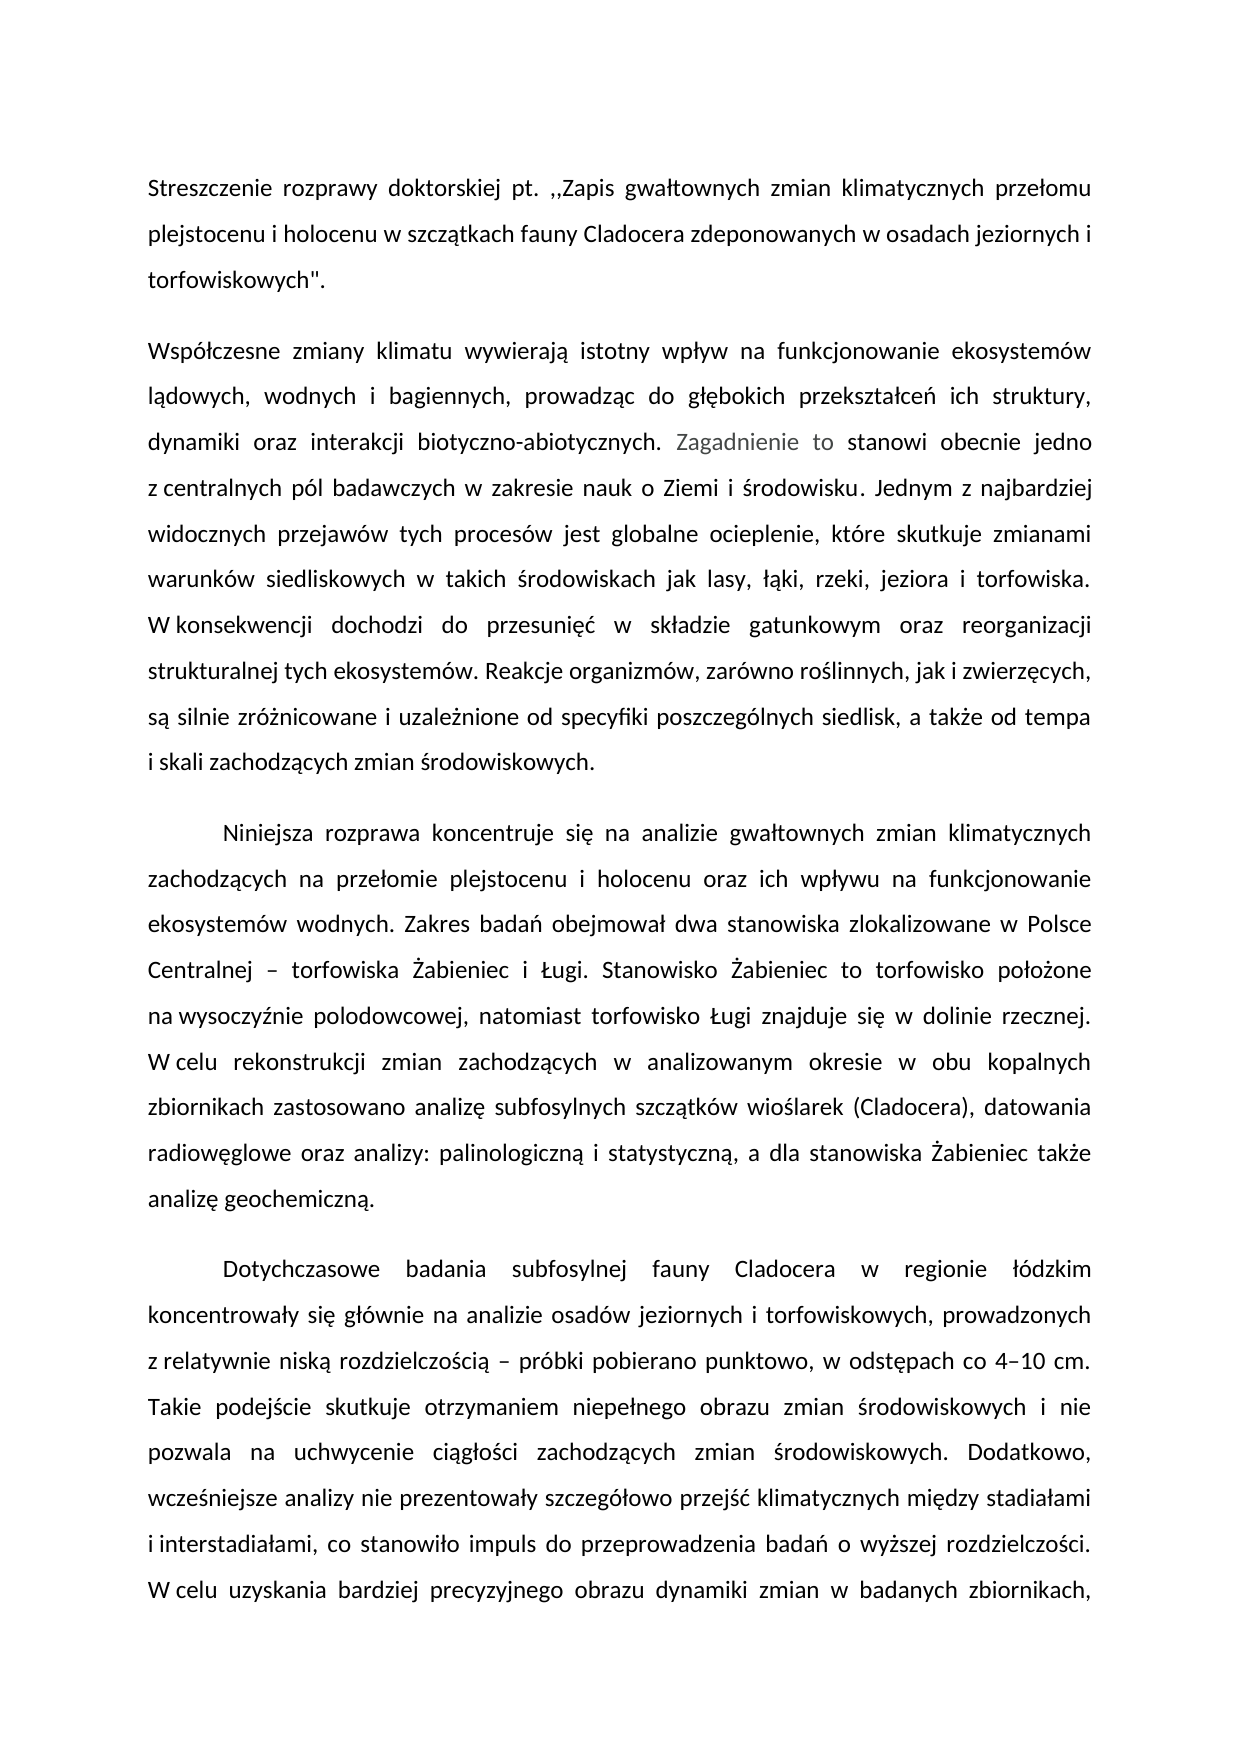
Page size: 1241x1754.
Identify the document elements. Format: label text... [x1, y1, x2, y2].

text Niniejsza rozprawa koncentruje się na analizie gwałtownych zmian klimatycznych zachodzących na przełomie plejstocenu i holocenu oraz ich wpływu na funkcjonowanie ekosystemów wodnych. Zakres badań obejmował dwa stanowiska zlokalizowane w Polsce Centralnej – torfowiska Żabieniec i Ługi. Stanowisko Żabieniec to torfowisko położone na wysoczyźnie polodowcowej, natomiast torfowisko Ługi znajduje się w dolinie rzecznej. W celu rekonstrukcji zmian zachodzących w analizowanym okresie w obu kopalnych zbiornikach zastosowano analizę subfosylnych szczątków wioślarek (Cladocera), datowania radiowęglowe oraz analizy: palinologiczną i statystyczną, a dla stanowiska Żabieniec także analizę geochemiczną. [148, 817, 1093, 1213]
text Współczesne zmiany klimatu wywierają istotny wpływ na funkcjonowanie ekosystemów lądowych, wodnych i bagiennych, prowadząc do głębokich przekształceń ich struktury, dynamiki oraz interakcji biotyczno-abiotycznych. Zagadnienie to stanowi obecnie jedno z centralnych pól badawczych w zakresie nauk o Ziemi i środowisku. Jednym z najbardziej widocznych przejawów tych procesów jest globalne ocieplenie, które skutkuje zmianami warunków siedliskowych w takich środowiskach jak lasy, łąki, rzeki, jeziora i torfowiska. W konsekwencji dochodzi do przesunięć w składzie gatunkowym oraz reorganizacji strukturalnej tych ekosystemów. Reakcje organizmów, zarówno roślinnych, jak i zwierzęcych, są silnie zróżnicowane i uzależnione od specyfiki poszczególnych siedlisk, a także od tempa i skali zachodzących zmian środowiskowych. [148, 335, 1093, 777]
text Streszczenie rozprawy doktorskiej pt. ,,Zapis gwałtownych zmian klimatycznych przełomu plejstocenu i holocenu w szczątkach fauny Cladocera zdeponowanych w osadach jeziornych i torfowiskowych". [148, 173, 1093, 294]
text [148, 1254, 1093, 1604]
